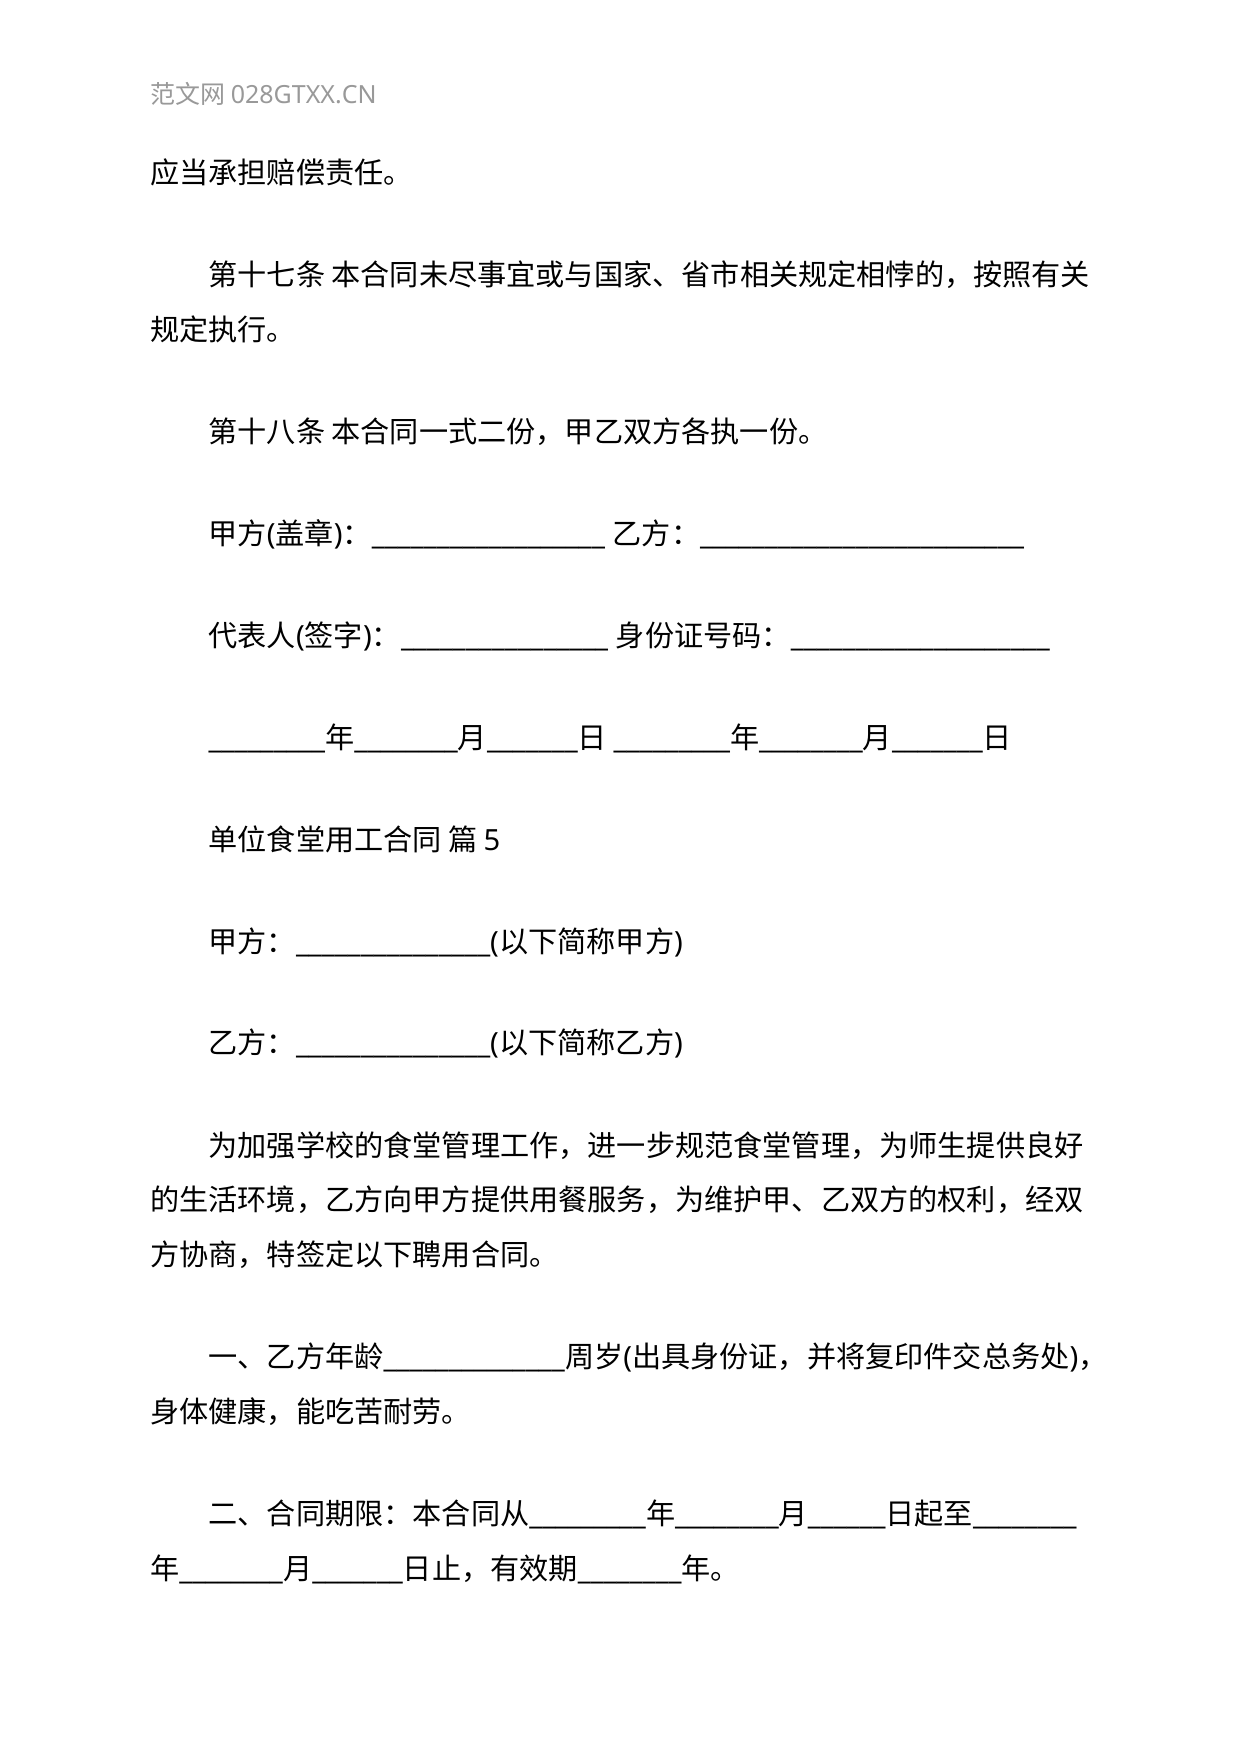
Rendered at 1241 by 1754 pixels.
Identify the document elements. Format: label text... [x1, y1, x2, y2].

text 甲方：_______________(以下简称甲方) [150, 918, 1090, 961]
text 乙方：_______________(以下简称乙方) [150, 1020, 1090, 1062]
text 第十八条 本合同一式二份，甲乙双方各执一份。 [150, 408, 1090, 451]
text 为加强学校的食堂管理工作，进一步规范食堂管理，为师生提供良好的生活环境，乙方向甲方提供用餐服务，为维护甲、乙双方的权利，经双方协商，特签定以下聘用合同。 [150, 1122, 1090, 1274]
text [150, 150, 1090, 192]
text 甲方(盖章)：__________________ 乙方：_________________________ [150, 510, 1090, 553]
text 代表人(签字)：________________ 身份证号码：____________________ [150, 612, 1090, 654]
text _________年________月_______日 _________年________月_______日 [150, 714, 1090, 757]
text 二、合同期限：本合同从_________年________月______日起至________年________月_______日止，有效期________年。 [150, 1490, 1090, 1588]
text 一、乙方年龄______________周岁(出具身份证，并将复印件交总务处)，身体健康，能吃苦耐劳。 [150, 1334, 1090, 1431]
text 第十七条 本合同未尽事宜或与国家、省市相关规定相悖的，按照有关规定执行。 [150, 252, 1090, 349]
text 单位食堂用工合同 篇5 [150, 816, 1090, 858]
